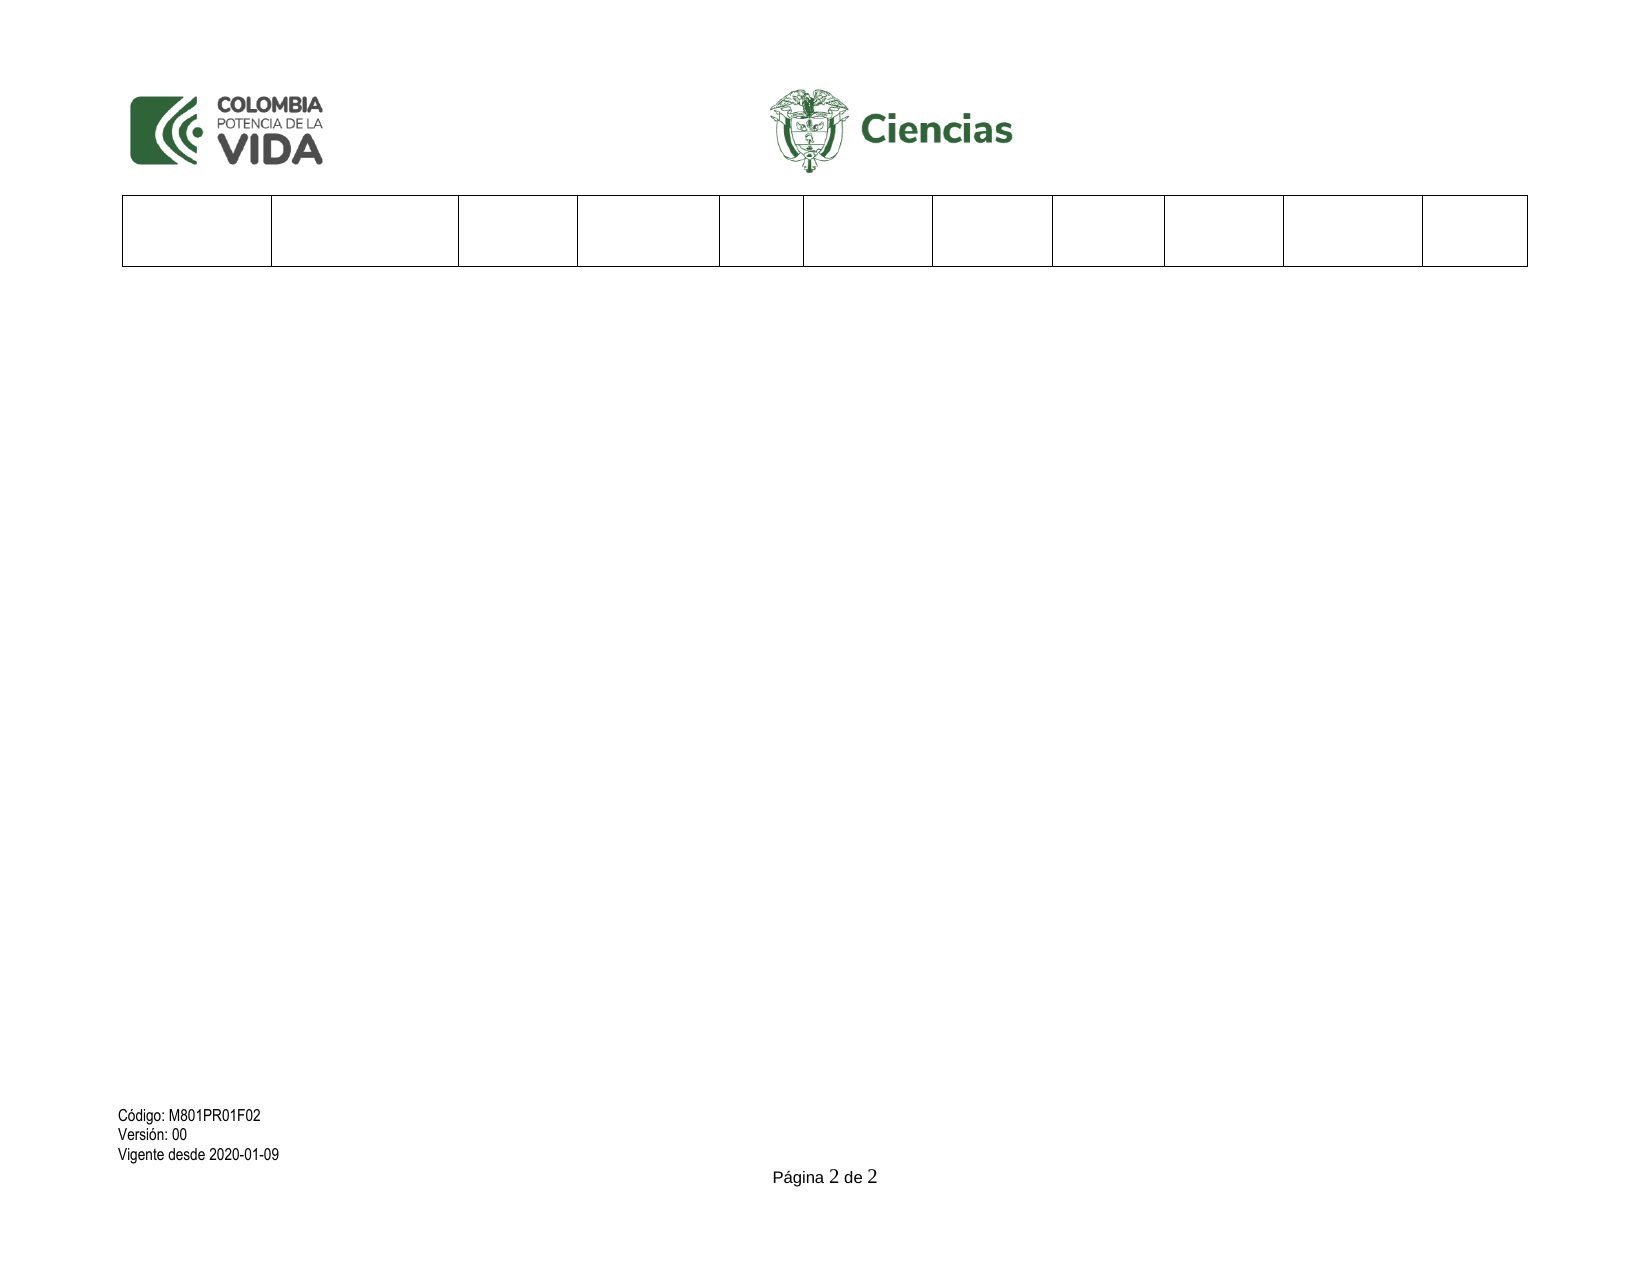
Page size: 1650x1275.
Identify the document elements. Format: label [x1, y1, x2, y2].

table_cell [1053, 196, 1164, 266]
picture [756, 78, 1024, 180]
table_cell [933, 196, 1052, 266]
table_cell [459, 196, 577, 266]
table_cell [272, 196, 458, 266]
picture [117, 88, 334, 171]
table_cell [804, 196, 932, 266]
table_cell [1423, 196, 1527, 266]
table_cell [578, 196, 719, 266]
table_cell [123, 196, 271, 266]
table_cell [720, 196, 803, 266]
table_cell [1165, 196, 1283, 266]
table_cell [1284, 196, 1422, 266]
